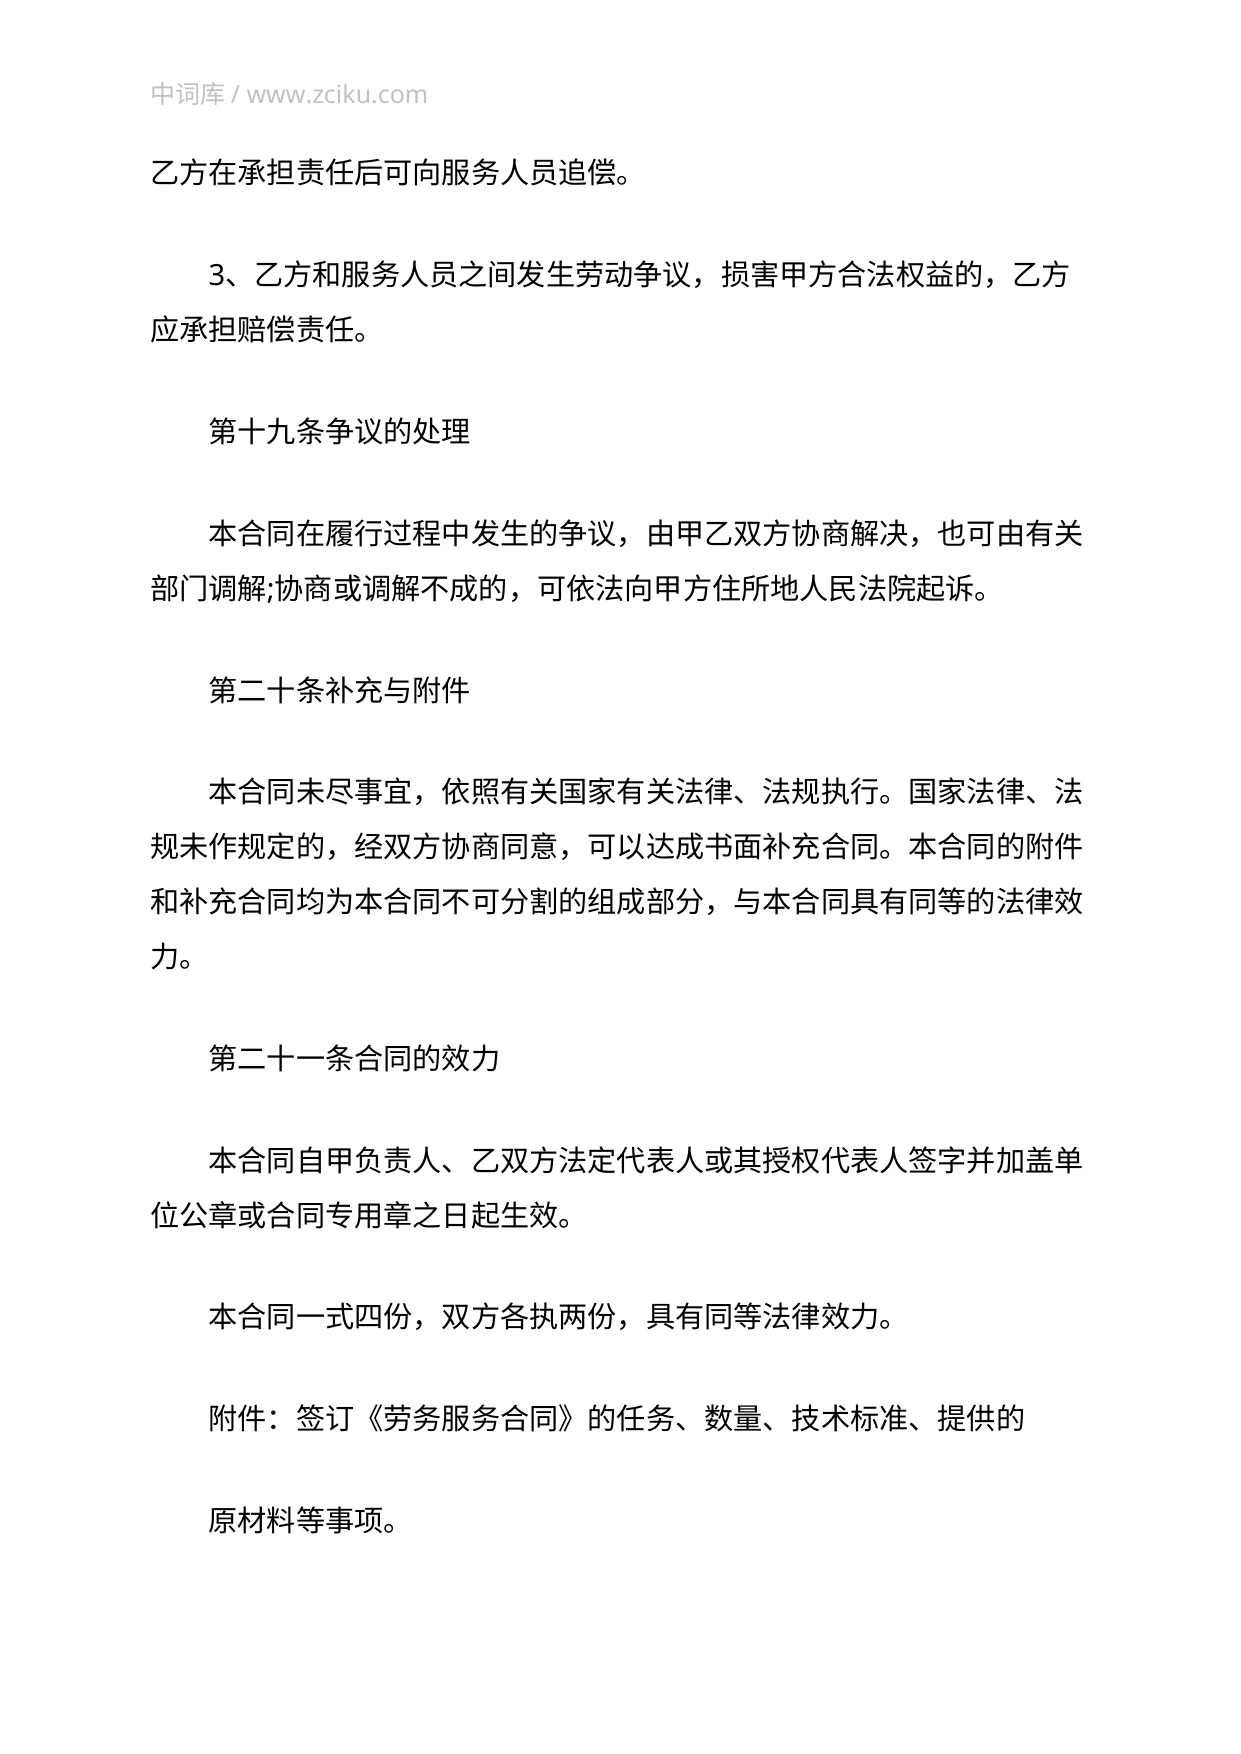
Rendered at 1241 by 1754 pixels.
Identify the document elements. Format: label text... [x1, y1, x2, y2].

text 本合同自甲负责人、乙双方法定代表人或其授权代表人签字并加盖单位公章或合同专用章之日起生效。 [150, 1137, 1090, 1234]
text 附件：签订《劳务服务合同》的任务、数量、技术标准、提供的 [150, 1396, 1090, 1438]
text 本合同一式四份，双方各执两份，具有同等法律效力。 [150, 1294, 1090, 1336]
text 第二十条补充与附件 [150, 667, 1090, 709]
text 原材料等事项。 [150, 1497, 1090, 1540]
text 本合同未尽事宜，依照有关国家有关法律、法规执行。国家法律、法规未作规定的，经双方协商同意，可以达成书面补充合同。本合同的附件和补充合同均为本合同不可分割的组成部分，与本合同具有同等的法律效力。 [150, 769, 1090, 976]
text 本合同在履行过程中发生的争议，由甲乙双方协商解决，也可由有关部门调解;协商或调解不成的，可依法向甲方住所地人民法院起诉。 [150, 510, 1090, 608]
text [150, 150, 1090, 192]
text 第十九条争议的处理 [150, 408, 1090, 451]
text 第二十一条合同的效力 [150, 1035, 1090, 1078]
text 3、乙方和服务人员之间发生劳动争议，损害甲方合法权益的，乙方应承担赔偿责任。 [150, 252, 1090, 349]
